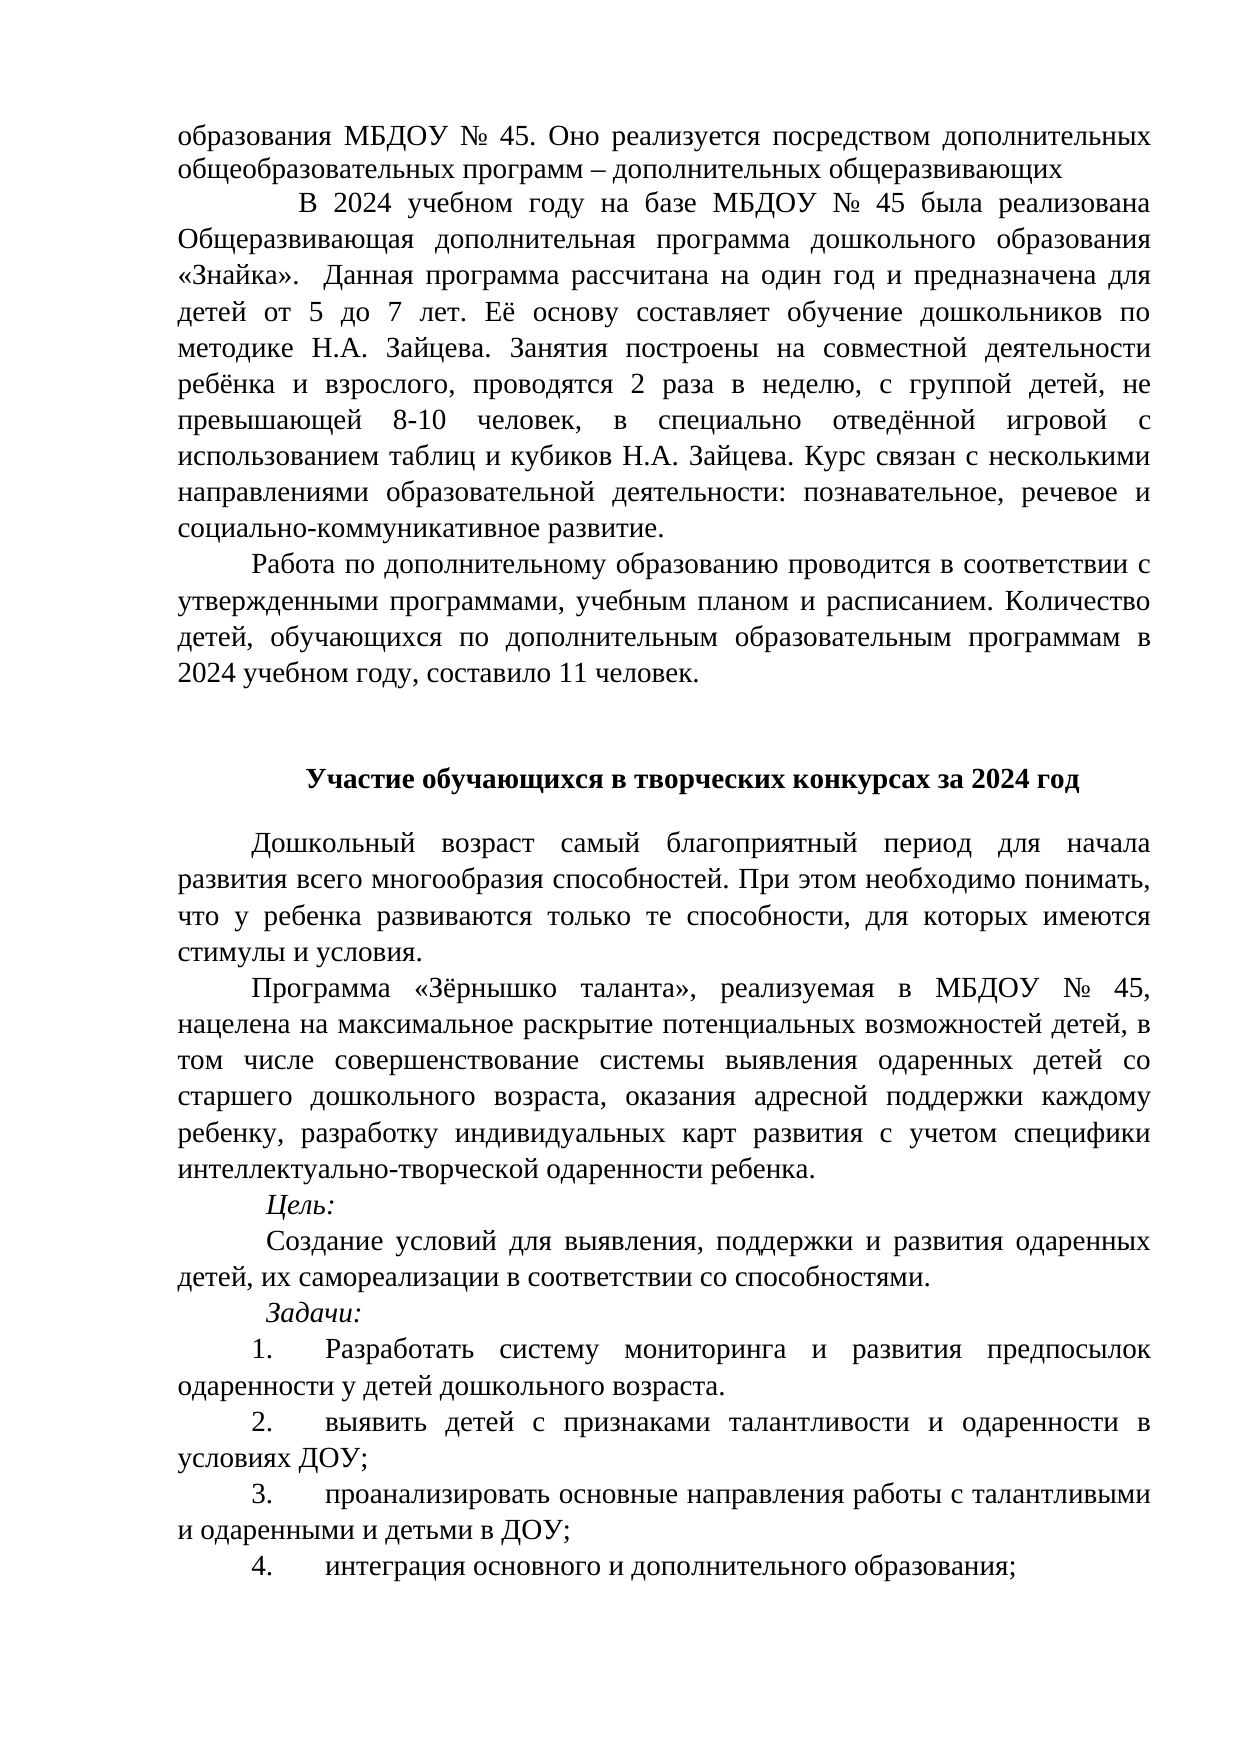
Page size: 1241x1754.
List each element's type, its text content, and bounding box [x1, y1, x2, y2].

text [177, 118, 1152, 185]
list интеграция основного и дополнительного образования; [177, 1548, 1152, 1582]
text В 2024 учебном году на базе МБДОУ № 45 была реализована Общеразвивающая дополнительная программа дошкольного образования «Знайка». Данная программа рассчитана на один год и предназначена для детей от 5 до 7 лет. Её основу составляет обучение дошкольников по методике Н.А. Зайцева. Занятия построены на совместной деятельности ребёнка и взрослого, проводятся 2 раза в неделю, с группой детей, не превышающей 8-10 человек, в специально отведённой игровой с использованием таблиц и кубиков Н.А. Зайцева. Курс связан с несколькими направлениями образовательной деятельности: познавательное, речевое и социально-коммуникативное развитие. [177, 185, 1152, 544]
list Разработать систему мониторинга и развития предпосылок одаренности у детей дошкольного возраста. [177, 1332, 1152, 1401]
text Программа «Зёрнышко таланта», реализуемая в МБДОУ № 45, нацелена на максимальное раскрытие потенциальных возможностей детей, в том числе совершенствование системы выявления одаренных детей со старшего дошкольного возраста, оказания адресной поддержки каждому ребенку, разработку индивидуальных карт развития с учетом специфики интеллектуально-творческой одаренности ребенка. [177, 970, 1152, 1184]
text Работа по дополнительному образованию проводится в соответствии с утвержденными программами, учебным планом и расписанием. Количество детей, обучающихся по дополнительным образовательным программам в 2024 учебном году, составило 11 человек. [177, 547, 1152, 689]
list выявить детей с признаками талантливости и одаренности в условиях ДОУ; [177, 1404, 1152, 1473]
text Создание условий для выявления, поддержки и развития одаренных детей, их самореализации в соответствии со способностями. [177, 1223, 1152, 1293]
text Дошкольный возраст самый благоприятный период для начала развития всего многообразия способностей. При этом необходимо понимать, что у ребенка развиваются только те способности, для которых имеются стимулы и условия. [177, 826, 1152, 967]
text Задачи: [177, 1295, 1152, 1329]
text Участие обучающихся в творческих конкурсах за 2024 год [177, 761, 1152, 794]
list проанализировать основные направления работы с талантливыми и одаренными и детьми в ДОУ; [177, 1476, 1152, 1546]
text Цель: [177, 1187, 1152, 1221]
